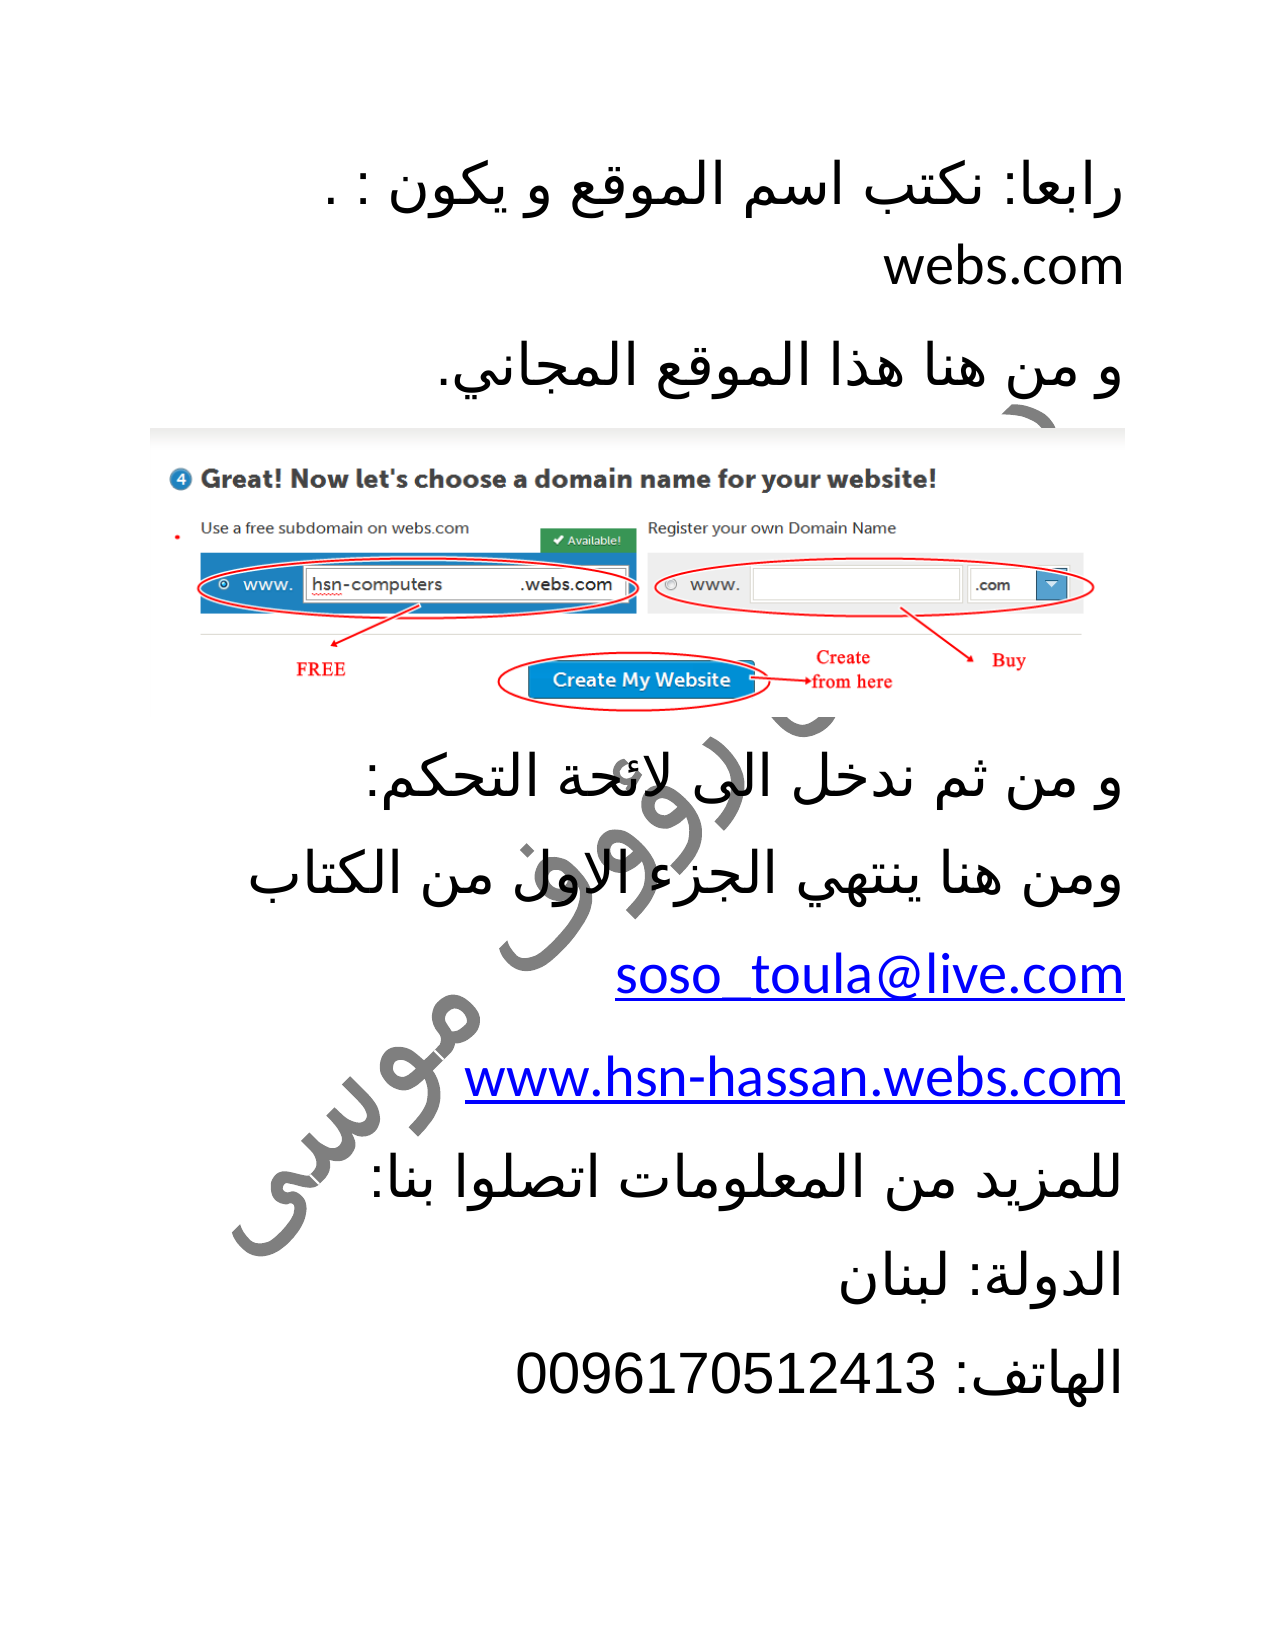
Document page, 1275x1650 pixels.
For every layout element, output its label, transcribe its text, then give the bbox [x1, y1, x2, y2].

text www.hsn-hassan.webs.com [150, 1040, 1125, 1111]
picture [150, 428, 1125, 717]
text رابعا: نكتب اسم الموقع و يكون : .webs.com [150, 150, 1125, 299]
text و من هنا هذا الموقع المجاني. [150, 330, 1125, 397]
text soso_toula@live.com [150, 937, 1125, 1008]
text الهاتف: 0096170512413 [150, 1338, 1125, 1406]
text الدولة: لبنان [150, 1241, 1125, 1308]
text و من ثم ندخل الى لائحة التحكم: [150, 741, 1125, 808]
text للمزيد من المعلومات اتصلوا بنا: [150, 1143, 1125, 1210]
text ومن هنا ينتهي الجزء الاول من الكتاب [150, 839, 1125, 906]
